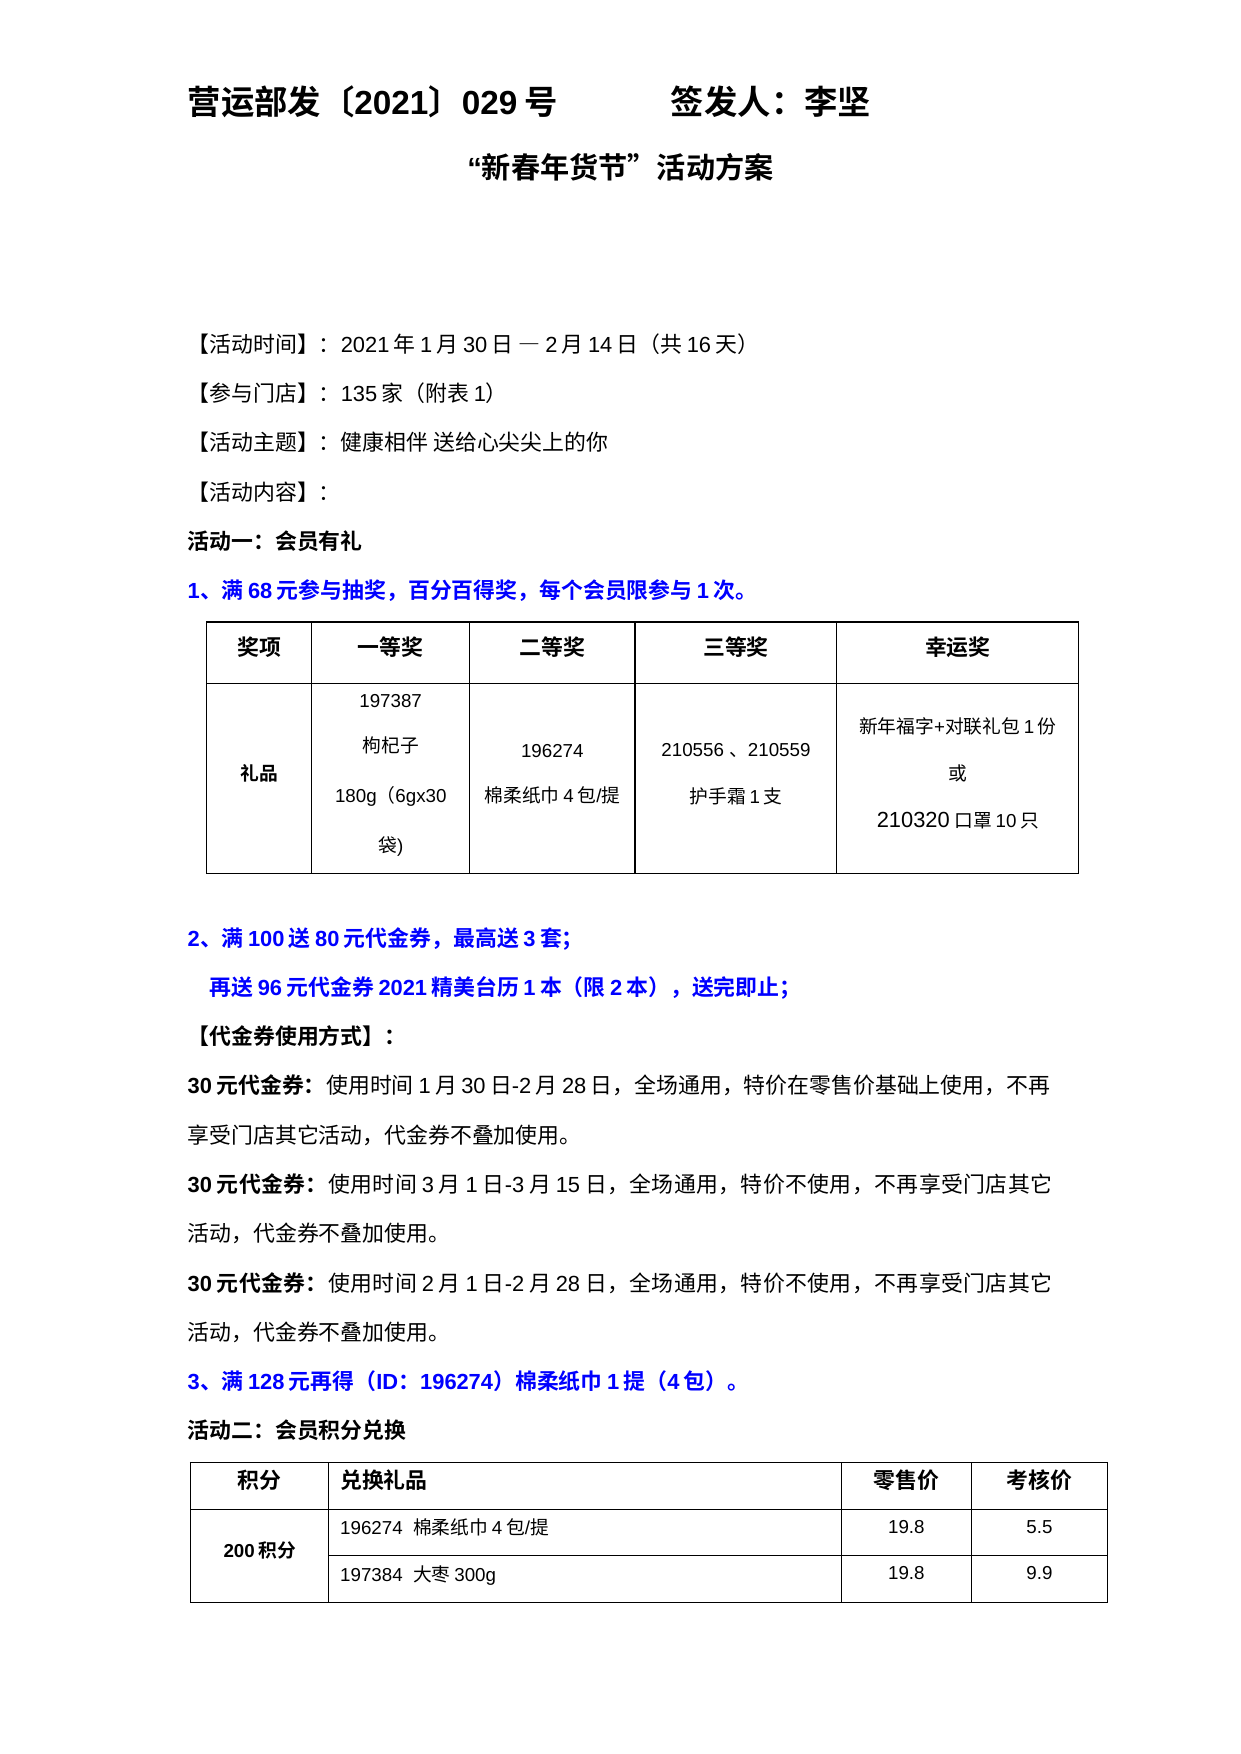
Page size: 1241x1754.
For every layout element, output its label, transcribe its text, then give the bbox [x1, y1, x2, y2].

text 营运部发〔2021〕029号 签发人：李坚 [187, 67, 1053, 133]
text “新春年货节”活动方案 [187, 133, 1053, 199]
list 30元代金券：使用时间2月1日-2月28日，全场通用，特价不使用，不再享受门店其它活动，代金券不叠加使用。 [187, 1265, 1053, 1348]
list 满100送80元代金券，最高送3套； [187, 920, 1053, 953]
table_header 幸运奖 [837, 623, 1078, 683]
table_header 奖项 [207, 623, 311, 683]
list 活动二：会员积分兑换 [187, 1413, 1053, 1446]
table_cell 19.8 [842, 1510, 971, 1555]
list 再送96元代金券2021精美台历1本（限2本），送完即止； [187, 969, 1053, 1002]
text 【活动时间】：2021年1月30日 — 2月14日（共16天） [187, 326, 1053, 359]
table_header 二等奖 [470, 623, 634, 683]
list 【代金券使用方式】： [187, 1018, 1053, 1051]
table_header 三等奖 [636, 623, 836, 683]
table_cell 196274 棉柔纸巾4包/提 [329, 1510, 841, 1555]
table_cell 19.8 [842, 1556, 971, 1602]
table_cell 210556 、210559 护手霜1支 [636, 684, 836, 873]
table_cell 9.9 [972, 1556, 1107, 1602]
table_cell 新年福字+对联礼包1份 或 210320口罩10只 [837, 684, 1078, 873]
list 满68元参与抽奖，百分百得奖，每个会员限参与1次。 [187, 572, 1053, 606]
list 30元代金券：使用时间3月1日-3月15日，全场通用，特价不使用，不再享受门店其它活动，代金券不叠加使用。 [187, 1166, 1053, 1249]
table_cell 197384 大枣300g [329, 1556, 841, 1602]
text 【参与门店】：135家（附表1） [187, 375, 1053, 409]
table_header 积分 [191, 1463, 328, 1508]
list 满128元再得（ID：196274）棉柔纸巾1提（4包）。 [187, 1364, 1053, 1397]
text 【活动主题】：健康相伴 送给心尖尖上的你 【活动内容】： [187, 424, 1053, 507]
table_header 兑换礼品 [329, 1463, 841, 1508]
table_cell 200积分 [191, 1510, 328, 1602]
list 30元代金券：使用时间1月30日-2月28日，全场通用，特价在零售价基础上使用，不再享受门店其它活动，代金券不叠加使用。 [187, 1067, 1053, 1150]
table_header 考核价 [972, 1463, 1107, 1508]
table_cell 196274 棉柔纸巾4包/提 [470, 684, 634, 873]
list 活动一：会员有礼 [187, 523, 1053, 557]
table_cell 礼品 [207, 684, 311, 873]
table_header 零售价 [842, 1463, 971, 1508]
table_cell 5.5 [972, 1510, 1107, 1555]
table_header 一等奖 [312, 623, 469, 683]
table_cell 197387 枸杞子180g（6gx30袋) [312, 684, 469, 873]
